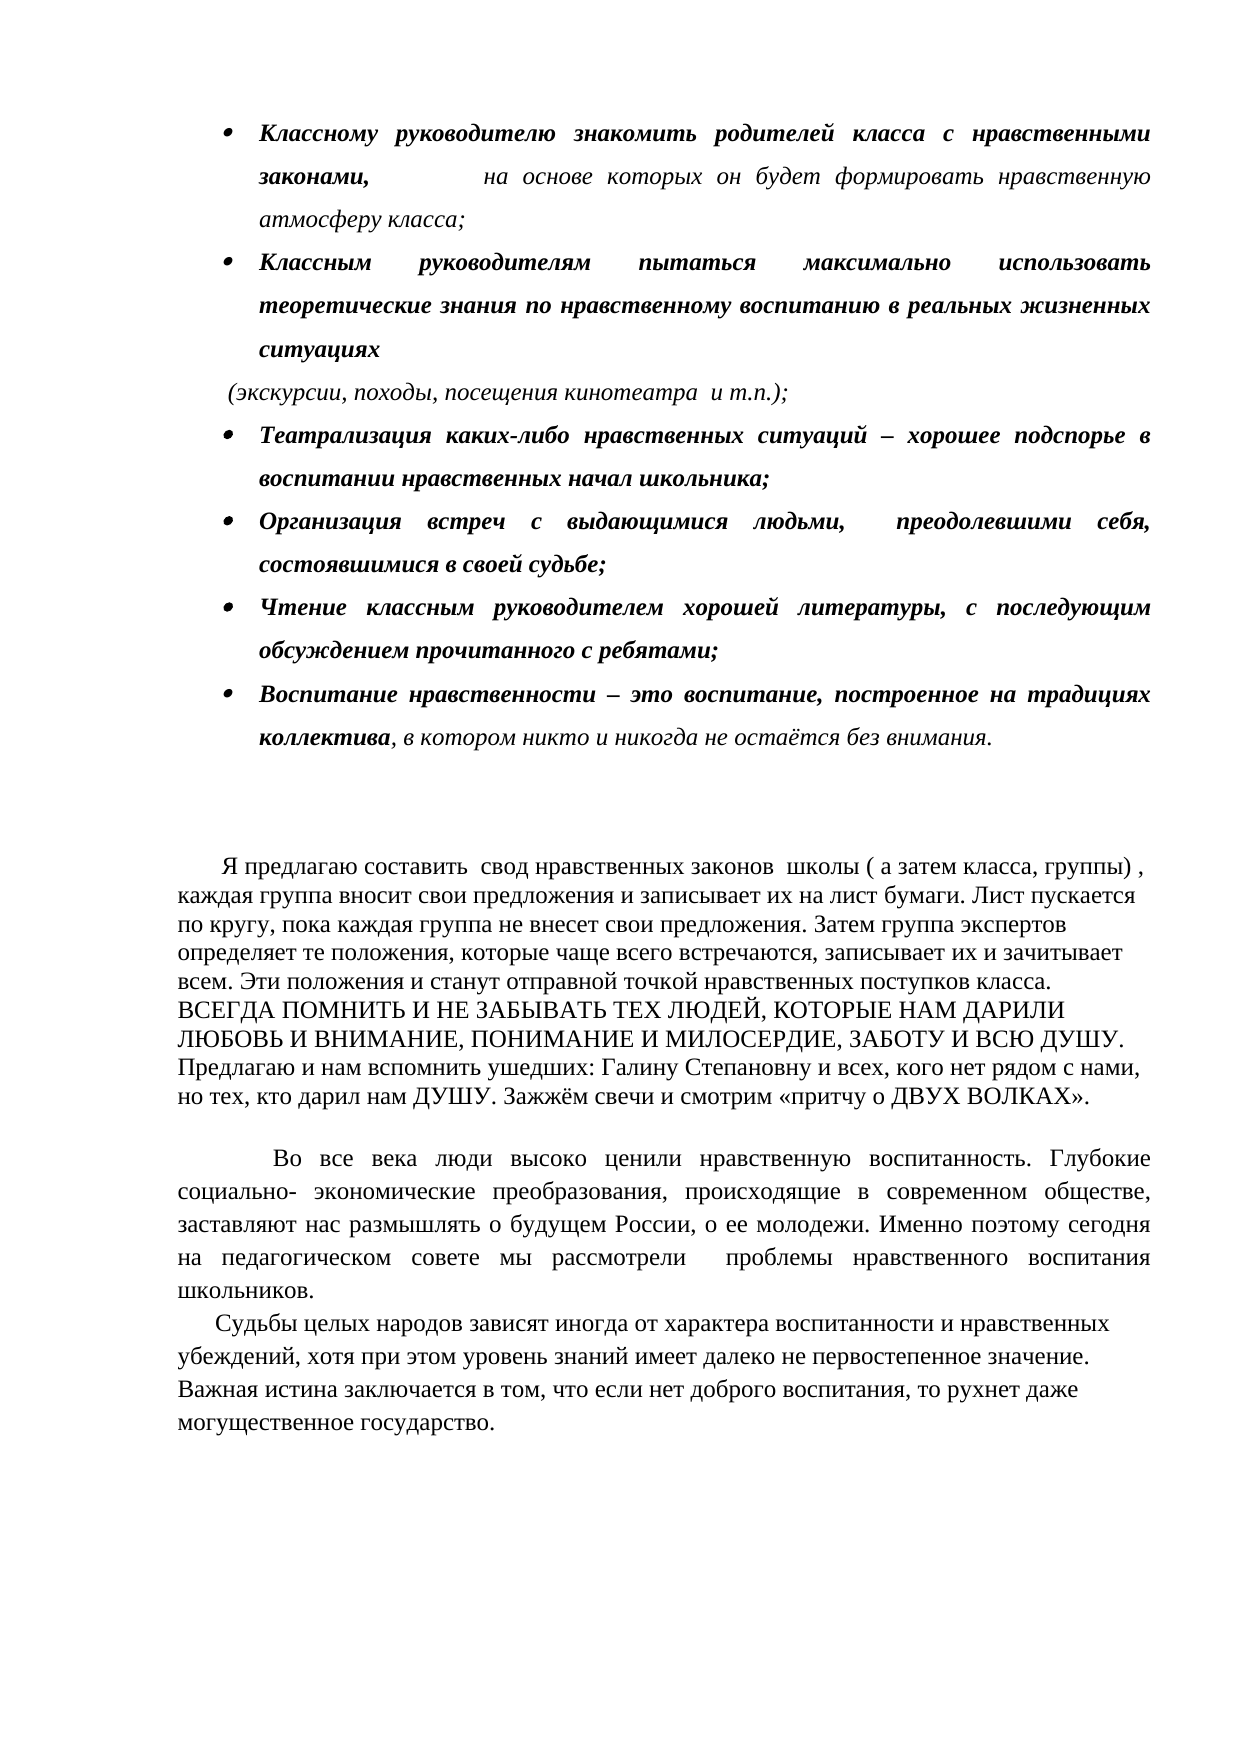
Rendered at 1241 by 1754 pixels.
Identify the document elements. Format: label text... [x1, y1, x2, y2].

text Предлагаю и нам вспомнить ушедших: Галину Степановну и всех, кого нет рядом с нами, но тех, кто дарил нам ДУШУ. Зажжём свечи и смотрим «притчу о ДВУХ ВОЛКАХ». [177, 1052, 1152, 1110]
text Я предлагаю составить свод нравственных законов школы ( а затем класса, группы) , каждая группа вносит свои предложения и записывает их на лист бумаги. Лист пускается по кругу, пока каждая группа не внесет свои предложения. Затем группа экспертов определяет те положения, которые чаще всего встречаются, записывает их и зачитывает всем. Эти положения и станут отправной точкой нравственных поступков класса. [177, 851, 1152, 995]
list Организация встреч с выдающимися людьми, преодолевшими себя, состоявшимися в своей судьбе; [221, 506, 1152, 578]
list Чтение классным руководителем хорошей литературы, с последующим обсуждением прочитанного с ребятами; [221, 592, 1152, 664]
list Воспитание нравственности – это воспитание, построенное на традициях коллектива, в котором никто и никогда не остаётся без внимания. [221, 679, 1152, 751]
text Во все века люди высоко ценили нравственную воспитанность. Глубокие социально- экономические преобразования, происходящие в современном обществе, заставляют нас размышлять о будущем России, о ее молодежи. Именно поэтому сегодня на педагогическом совете мы рассмотрели проблемы нравственного воспитания школьников. [177, 1143, 1152, 1304]
list Классному руководителю знакомить родителей класса с нравственными законами, на основе которых он будет формировать нравственную атмосферу класса; [221, 118, 1152, 233]
text ВСЕГДА ПОМНИТЬ И НЕ ЗАБЫВАТЬ ТЕХ ЛЮДЕЙ, КОТОРЫЕ НАМ ДАРИЛИ ЛЮБОВЬ И ВНИМАНИЕ, ПОНИМАНИЕ И МИЛОСЕРДИЕ, ЗАБОТУ И ВСЮ ДУШУ. [177, 995, 1152, 1052]
text (экскурсии, походы, посещения кинотеатра и т.п.); [221, 377, 1152, 406]
list Театрализация каких-либо нравственных ситуаций – хорошее подспорье в воспитании нравственных начал школьника; [221, 420, 1152, 492]
list Классным руководителям пытаться максимально использовать теоретические знания по нравственному воспитанию в реальных жизненных ситуациях [221, 247, 1152, 362]
text Судьбы целых народов зависят иногда от характера воспитанности и нравственных убеждений, хотя при этом уровень знаний имеет далеко не первостепенное значение. Важная истина заключается в том, что если нет доброго воспитания, то рухнет даже могущественное государство. [177, 1308, 1152, 1436]
